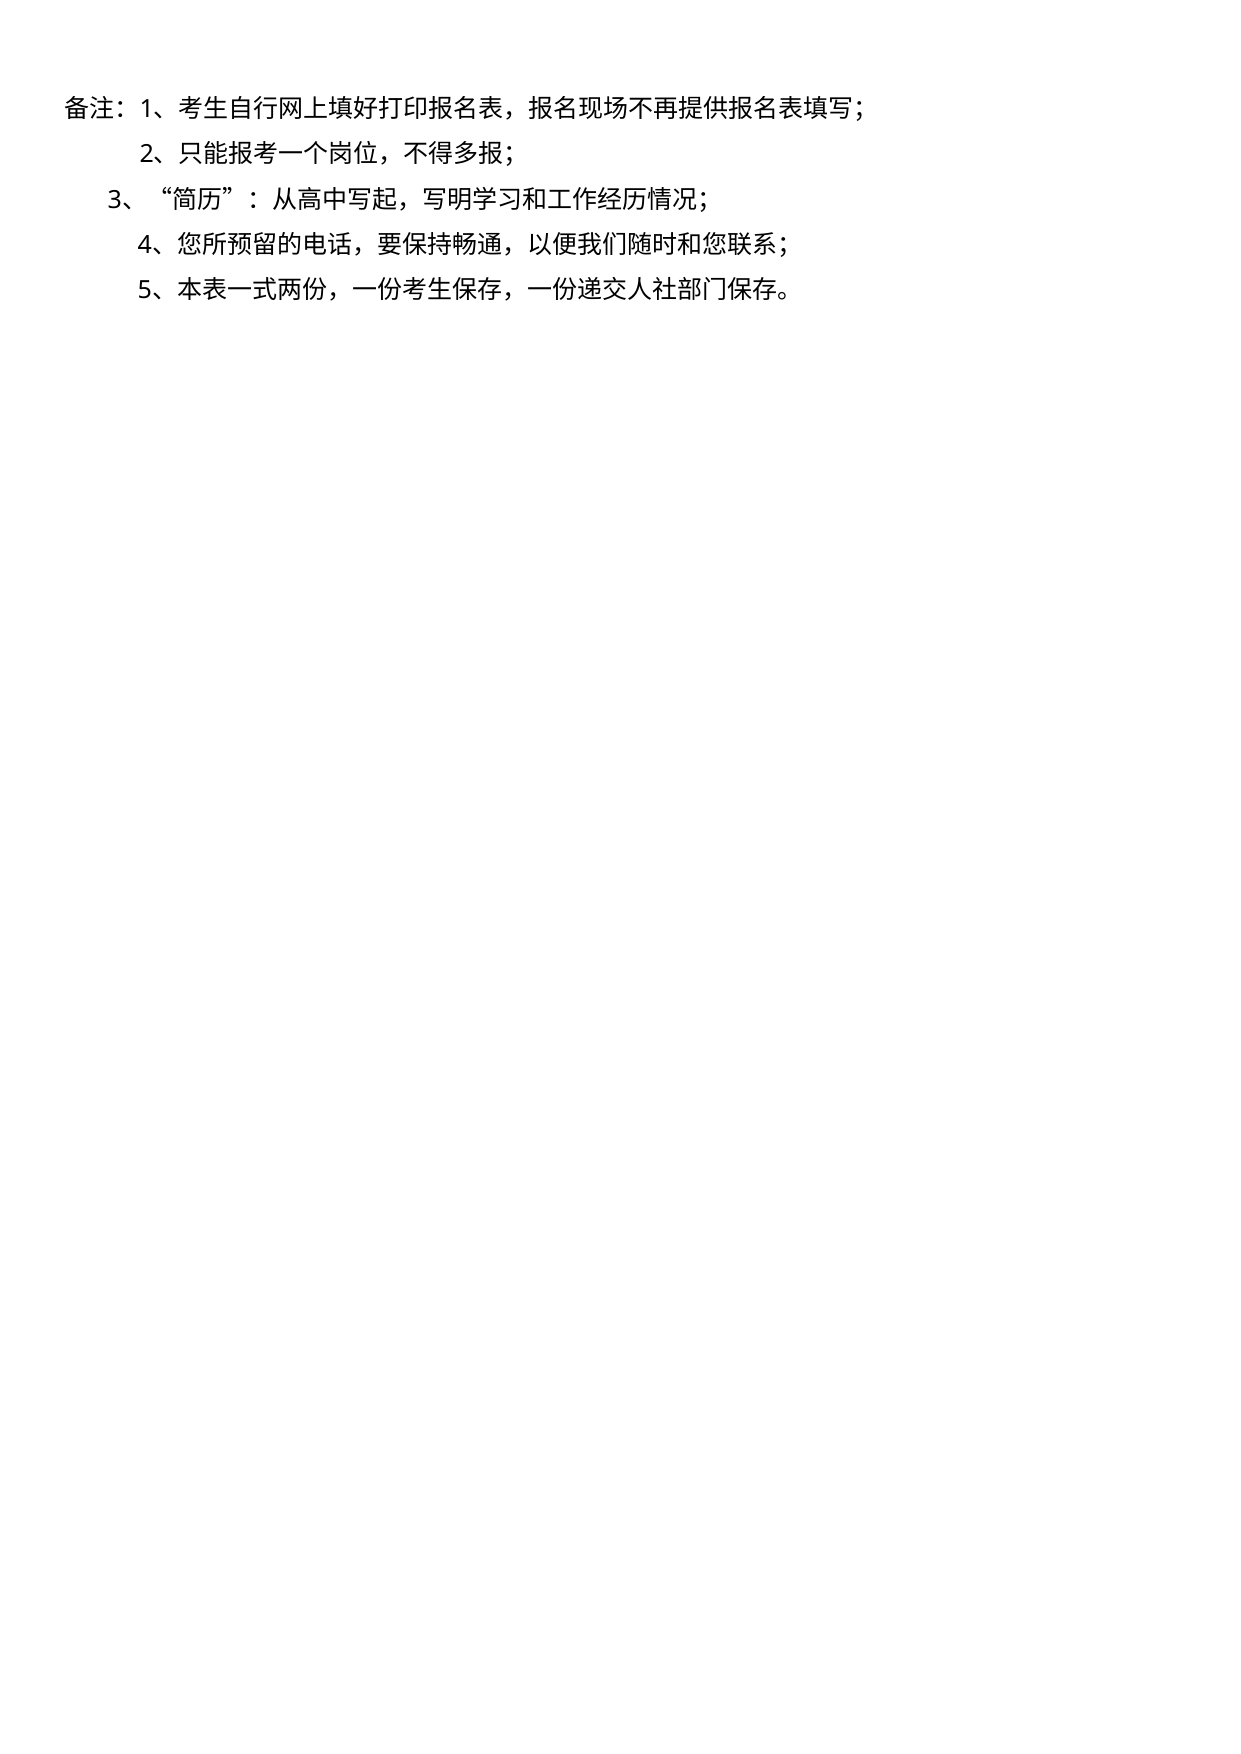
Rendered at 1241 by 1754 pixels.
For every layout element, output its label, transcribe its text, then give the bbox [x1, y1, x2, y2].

text 3、“简历”：从高中写起，写明学习和工作经历情况； [75, 174, 1165, 220]
text 4、您所预留的电话，要保持畅通，以便我们随时和您联系； [75, 220, 1165, 265]
text 5、本表一式两份，一份考生保存，一份递交人社部门保存。 [75, 265, 1165, 311]
text 备注：1、考生自行网上填好打印报名表，报名现场不再提供报名表填写； [8, 84, 1165, 129]
text 2、只能报考一个岗位，不得多报； [8, 129, 1165, 174]
